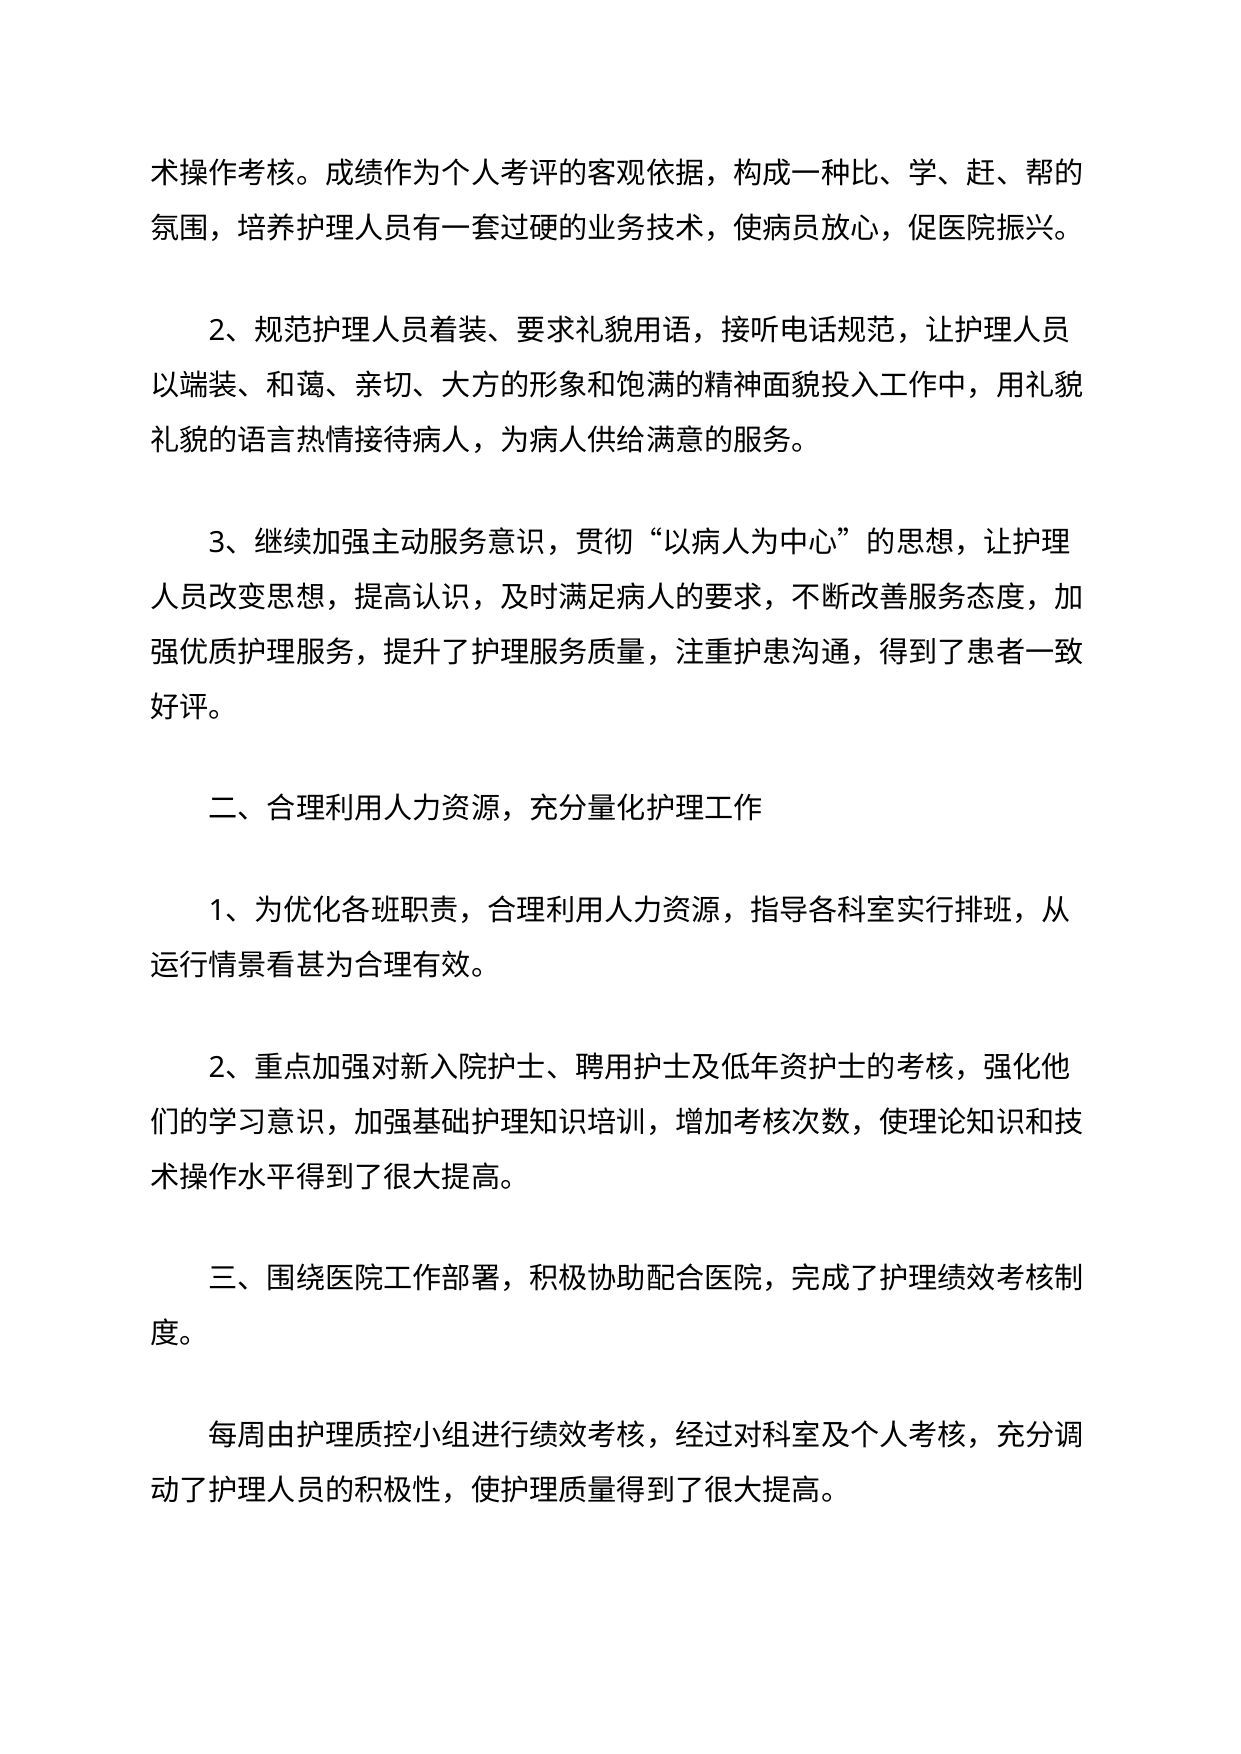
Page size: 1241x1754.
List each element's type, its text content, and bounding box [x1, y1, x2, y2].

text 2、规范护理人员着装、要求礼貌用语，接听电话规范，让护理人员以端装、和蔼、亲切、大方的形象和饱满的精神面貌投入工作中，用礼貌礼貌的语言热情接待病人，为病人供给满意的服务。 [150, 307, 1090, 459]
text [150, 150, 1090, 247]
text 2、重点加强对新入院护士、聘用护士及低年资护士的考核，强化他们的学习意识，加强基础护理知识培训，增加考核次数，使理论知识和技术操作水平得到了很大提高。 [150, 1043, 1090, 1196]
text 二、合理利用人力资源，充分量化护理工作 [150, 785, 1090, 827]
text 每周由护理质控小组进行绩效考核，经过对科室及个人考核，充分调动了护理人员的积极性，使护理质量得到了很大提高。 [150, 1412, 1090, 1509]
text 1、为优化各班职责，合理利用人力资源，指导各科室实行排班，从运行情景看甚为合理有效。 [150, 887, 1090, 984]
text 3、继续加强主动服务意识，贯彻“以病人为中心”的思想，让护理人员改变思想，提高认识，及时满足病人的要求，不断改善服务态度，加强优质护理服务，提升了护理服务质量，注重护患沟通，得到了患者一致好评。 [150, 518, 1090, 725]
text 三、围绕医院工作部署，积极协助配合医院，完成了护理绩效考核制度。 [150, 1255, 1090, 1352]
